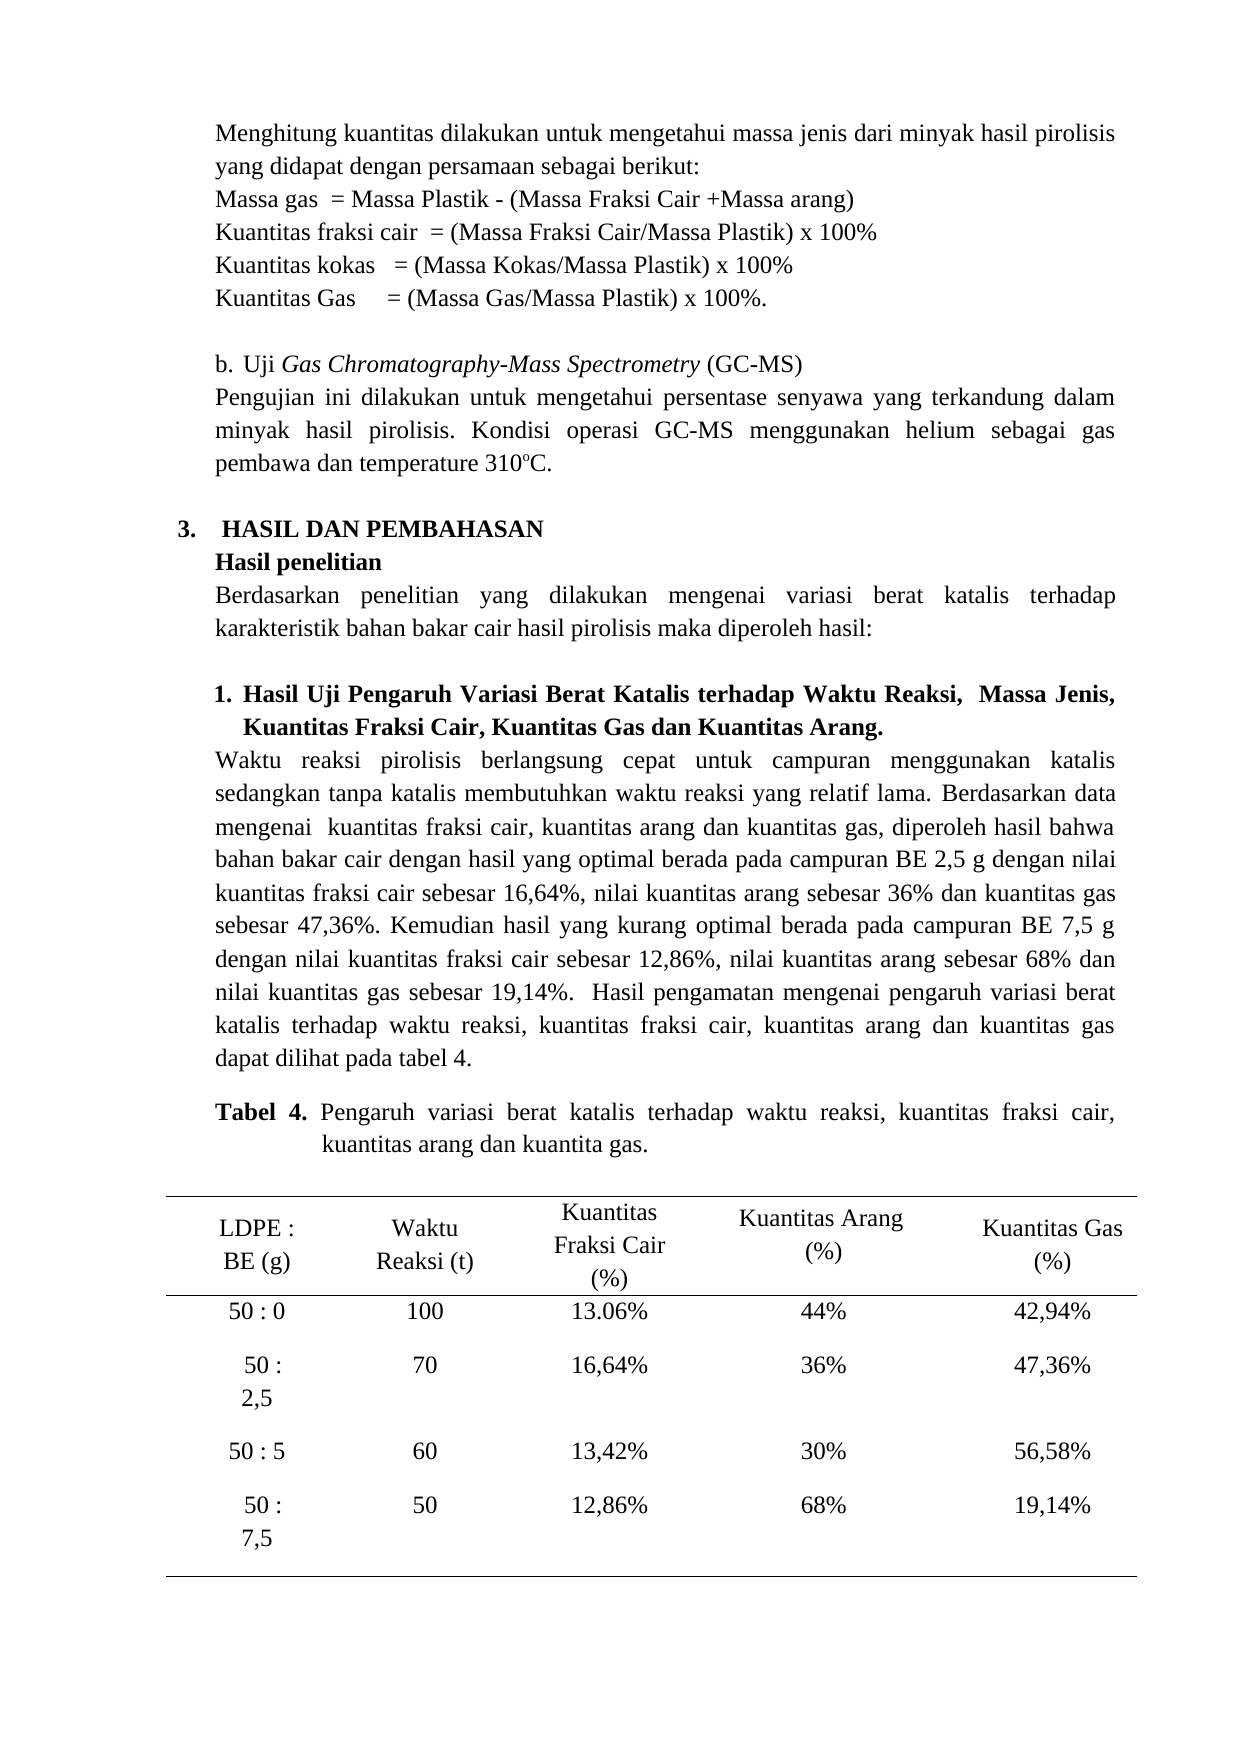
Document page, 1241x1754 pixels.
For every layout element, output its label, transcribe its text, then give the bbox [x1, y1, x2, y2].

table_cell 100 [310, 1296, 502, 1350]
list Berdasarkan penelitian yang dilakukan mengenai variasi berat katalis terhadap karakteristik bahan bakar cair hasil pirolisis maka diperoleh hasil: [215, 580, 1116, 642]
table_cell 47,36% [930, 1350, 1137, 1436]
list Uji Gas Chromatography-Mass Spectrometry (GC-MS) [215, 349, 1116, 378]
table_header Kuantitas Gas (%) [930, 1197, 1137, 1295]
text Menghitung kuantitas dilakukan untuk mengetahui massa jenis dari minyak hasil pirolisis yang didapat dengan persamaan sebagai berikut: [215, 118, 1116, 180]
text Tabel 4. Pengaruh variasi berat katalis terhadap waktu reaksi, kuantitas fraksi cair, kuantitas arang dan kuantita gas. [215, 1097, 1116, 1158]
table_cell 36% [679, 1350, 930, 1436]
text Massa gas = Massa Plastik - (Massa Fraksi Cair +Massa arang) [215, 184, 1116, 213]
table_cell 13,42% [502, 1436, 679, 1490]
table_cell 50 [310, 1490, 502, 1576]
table_cell 30% [679, 1436, 930, 1490]
table_header Kuantitas Arang (%) [679, 1197, 930, 1295]
text Hasil penelitian [215, 547, 1116, 576]
table_cell 12,86% [502, 1490, 679, 1576]
table_cell 50 : 0 [166, 1296, 310, 1350]
list Hasil Uji Pengaruh Variasi Berat Katalis terhadap Waktu Reaksi, Massa Jenis, Kuantitas Fraksi Cair, Kuantitas Gas dan Kuantitas Arang. [213, 679, 1116, 741]
table_cell 13.06% [502, 1296, 679, 1350]
table_header LDPE : BE (g) [166, 1197, 310, 1295]
table_cell 60 [310, 1436, 502, 1490]
table_cell 68% [679, 1490, 930, 1576]
table_cell 42,94% [930, 1296, 1137, 1350]
table_cell 50 : 7,5 [166, 1490, 310, 1576]
table_header Kuantitas Fraksi Cair (%) [502, 1197, 679, 1295]
text Kuantitas kokas = (Massa Kokas/Massa Plastik) x 100% [215, 250, 1116, 279]
table_cell 50 : 5 [166, 1436, 310, 1490]
table_cell 44% [679, 1296, 930, 1350]
subtitle HASIL DAN PEMBAHASAN [177, 514, 1116, 543]
table_cell 16,64% [502, 1350, 679, 1436]
text Kuantitas Gas = (Massa Gas/Massa Plastik) x 100%. [215, 283, 1116, 312]
text Pengujian ini dilakukan untuk mengetahui persentase senyawa yang terkandung dalam minyak hasil pirolisis. Kondisi operasi GC-MS menggunakan helium sebagai gas pembawa dan temperature 310oC. [215, 382, 1116, 477]
list Waktu reaksi pirolisis berlangsung cepat untuk campuran menggunakan katalis sedangkan tanpa katalis membutuhkan waktu reaksi yang relatif lama. Berdasarkan data mengenai kuantitas fraksi cair, kuantitas arang dan kuantitas gas, diperoleh hasil bahwa bahan bakar cair dengan hasil yang optimal berada pada campuran BE 2,5 g dengan nilai kuantitas fraksi cair sebesar 16,64%, nilai kuantitas arang sebesar 36% dan kuantitas gas sebesar 47,36%. Kemudian hasil yang kurang optimal berada pada campuran BE 7,5 g dengan nilai kuantitas fraksi cair sebesar 12,86%, nilai kuantitas arang sebesar 68% dan nilai kuantitas gas sebesar 19,14%. Hasil pengamatan mengenai pengaruh variasi berat katalis terhadap waktu reaksi, kuantitas fraksi cair, kuantitas arang dan kuantitas gas dapat dilihat pada tabel 4. [215, 746, 1116, 1071]
table_cell 19,14% [930, 1490, 1137, 1576]
table_cell 70 [310, 1350, 502, 1436]
table_cell 56,58% [930, 1436, 1137, 1490]
text Kuantitas fraksi cair = (Massa Fraksi Cair/Massa Plastik) x 100% [215, 217, 1116, 246]
table_header Waktu Reaksi (t) [310, 1197, 502, 1295]
table_cell 50 : 2,5 [166, 1350, 310, 1436]
